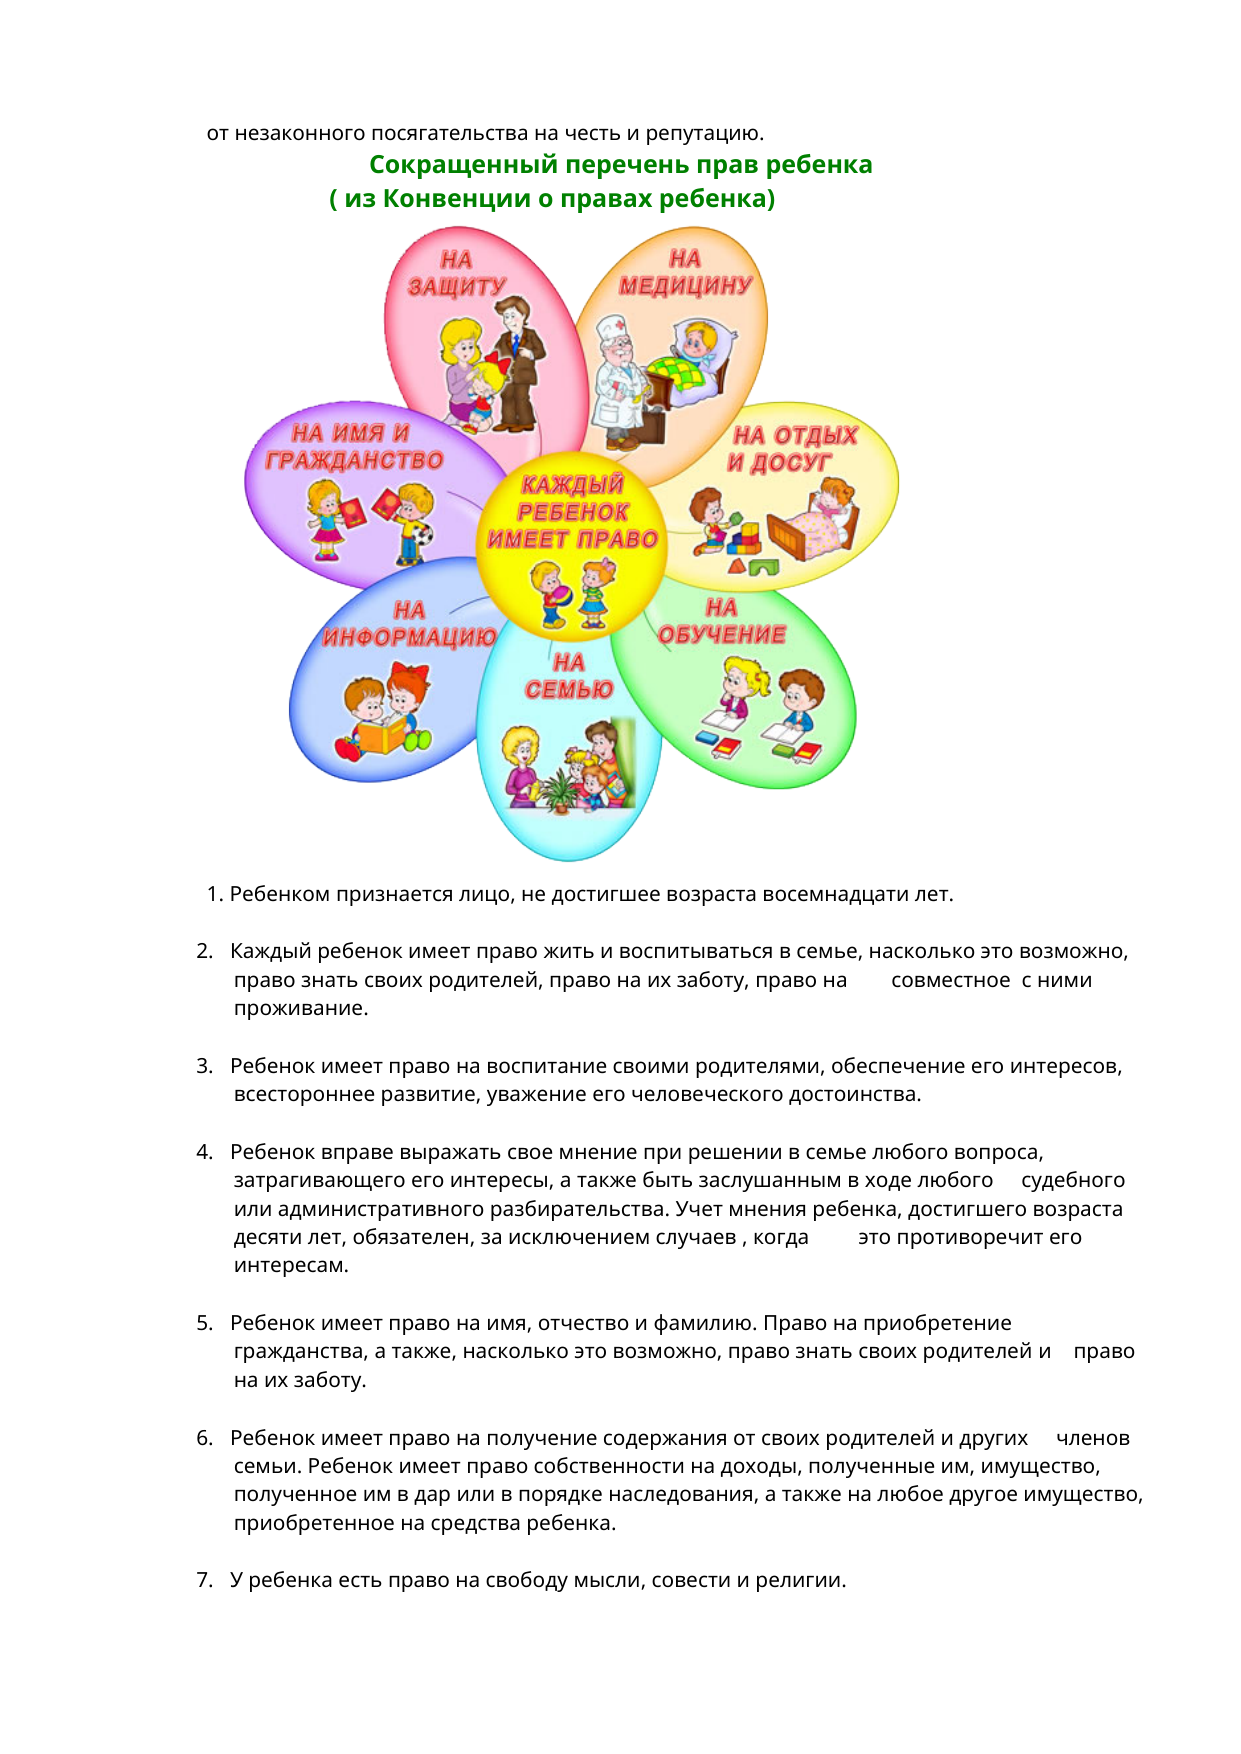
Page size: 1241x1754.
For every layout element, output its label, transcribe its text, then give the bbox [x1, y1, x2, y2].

text Сокращенный перечень прав ребенка [163, 147, 1195, 181]
text ( из Конвенции о правах ребенка) [163, 181, 1195, 215]
text 2. Каждый ребенок имеет право жить и воспитываться в семье, насколько это возможно, право знать своих родителей, право на их заботу, право на совместное с ними проживание. [196, 936, 1152, 1022]
text 5. Ребенок имеет право на имя, отчество и фамилию. Право на приобретение гражданства, а также, насколько это возможно, право знать своих родителей и право на их заботу. [196, 1308, 1152, 1393]
text 6. Ребенок имеет право на получение содержания от своих родителей и других членов семьи. Ребенок имеет право собственности на доходы, полученные им, имущество, полученное им в дар или в порядке наследования, а также на любое другое имущество, приобретенное на средства ребенка. [196, 1423, 1152, 1536]
text 3. Ребенок имеет право на воспитание своими родителями, обеспечение его интересов, всестороннее развитие, уважение его человеческого достоинства. [196, 1051, 1152, 1108]
text 4. Ребенок вправе выражать свое мнение при решении в семье любого вопроса, затрагивающего его интересы, а также быть заслушанным в ходе любого судебного или административного разбирательства. Учет мнения ребенка, достигшего возраста десяти лет, обязателен, за исключением случаев , когда это противоречит его интересам. [196, 1137, 1152, 1279]
picture [244, 214, 906, 873]
text 7. У ребенка есть право на свободу мысли, совести и религии. [196, 1566, 1152, 1594]
text от незаконного посягательства на честь и репутацию. [163, 118, 1195, 147]
text 1. Ребенком признается лицо, не достигшее возраста восемнадцати лет. [163, 879, 1195, 907]
